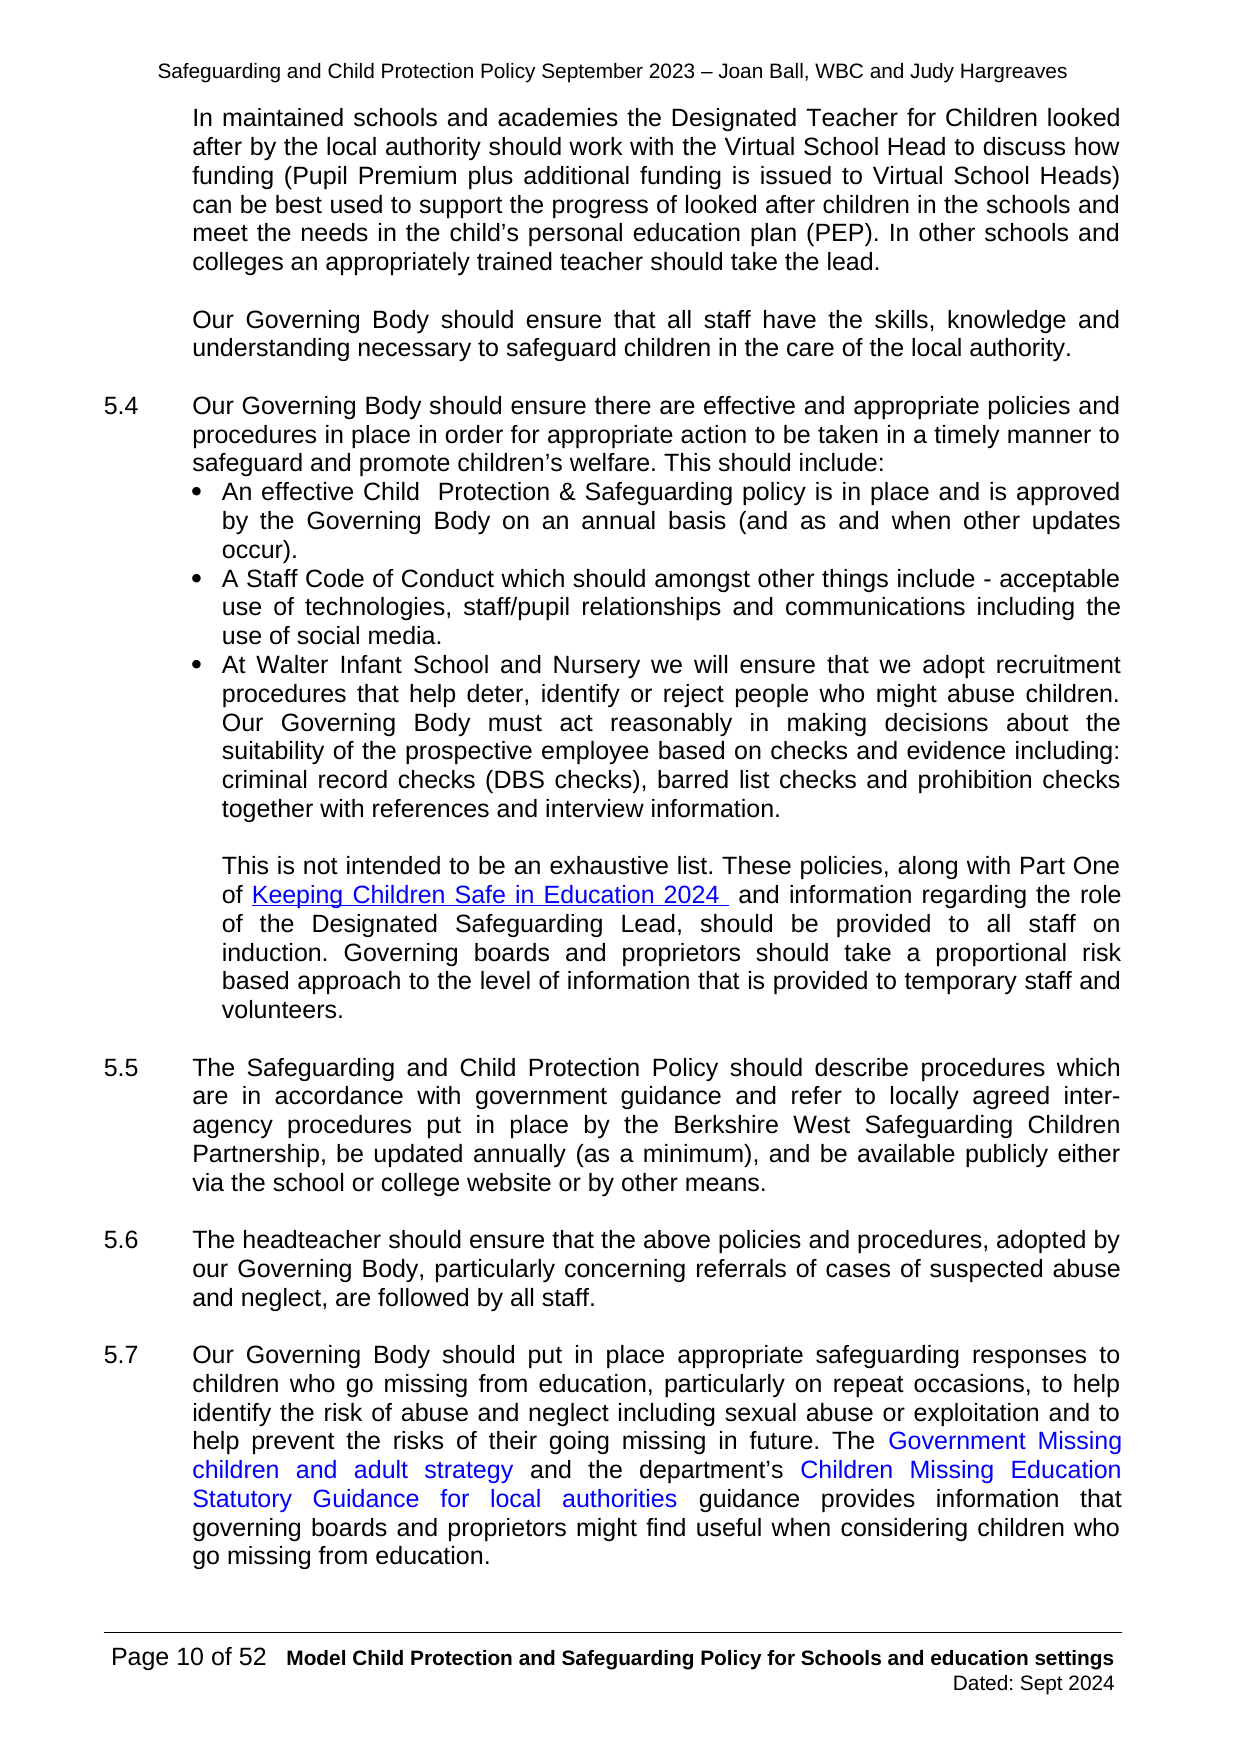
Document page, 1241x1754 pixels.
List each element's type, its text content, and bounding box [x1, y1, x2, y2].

text 5.7 Our Governing Body should put in place appropriate safeguarding responses to children who go missing from education, particularly on repeat occasions, to help identify the risk of abuse and neglect including sexual abuse or exploitation and to help prevent the risks of their going missing in future. The Government Missing children and adult strategy and the department’s Children Missing Education Statutory Guidance for local authorities guidance provides information that governing boards and proprietors might find useful when considering children who go missing from education. [103, 1340, 1122, 1570]
text This is not intended to be an exhaustive list. These policies, along with Part One of Keeping Children Safe in Education 2024 and information regarding the role of the Designated Safeguarding Lead, should be provided to all staff on induction. Governing boards and proprietors should take a proportional risk based approach to the level of information that is provided to temporary staff and volunteers. [222, 851, 1122, 1024]
list At Walter Infant School and Nursery we will ensure that we adopt recruitment procedures that help deter, identify or reject people who might abuse children. Our Governing Body must act reasonably in making decisions about the suitability of the prospective employee based on checks and evidence including: criminal record checks (DBS checks), barred list checks and prohibition checks together with references and interview information. [192, 650, 1122, 822]
list A Staff Code of Conduct which should amongst other things include - acceptable use of technologies, staff/pupil relationships and communications including the use of social media. [192, 563, 1122, 650]
text 5.5 The Safeguarding and Child Protection Policy should describe procedures which are in accordance with government guidance and refer to locally agreed inter-agency procedures put in place by the Berkshire West Safeguarding Children Partnership, be updated annually (as a minimum), and be available publicly either via the school or college website or by other means. [103, 1052, 1122, 1196]
list An effective Child Protection & Safeguarding policy is in place and is approved by the Governing Body on an annual basis (and as and when other updates occur). [192, 477, 1122, 563]
text Our Governing Body should ensure that all staff have the skills, knowledge and understanding necessary to safeguard children in the care of the local authority. [103, 305, 1122, 362]
text 5.6 The headteacher should ensure that the above policies and procedures, adopted by our Governing Body, particularly concerning referrals of cases of suspected abuse and neglect, are followed by all staff. [103, 1225, 1122, 1311]
text 5.4 Our Governing Body should ensure there are effective and appropriate policies and procedures in place in order for appropriate action to be taken in a timely manner to safeguard and promote children’s welfare. This should include: [103, 391, 1122, 477]
text In maintained schools and academies the Designated Teacher for Children looked after by the local authority should work with the Virtual School Head to discuss how funding (Pupil Premium plus additional funding is issued to Virtual School Heads) can be best used to support the progress of looked after children in the schools and meet the needs in the child’s personal education plan (PEP). In other schools and colleges an appropriately trained teacher should take the lead. [103, 103, 1122, 276]
